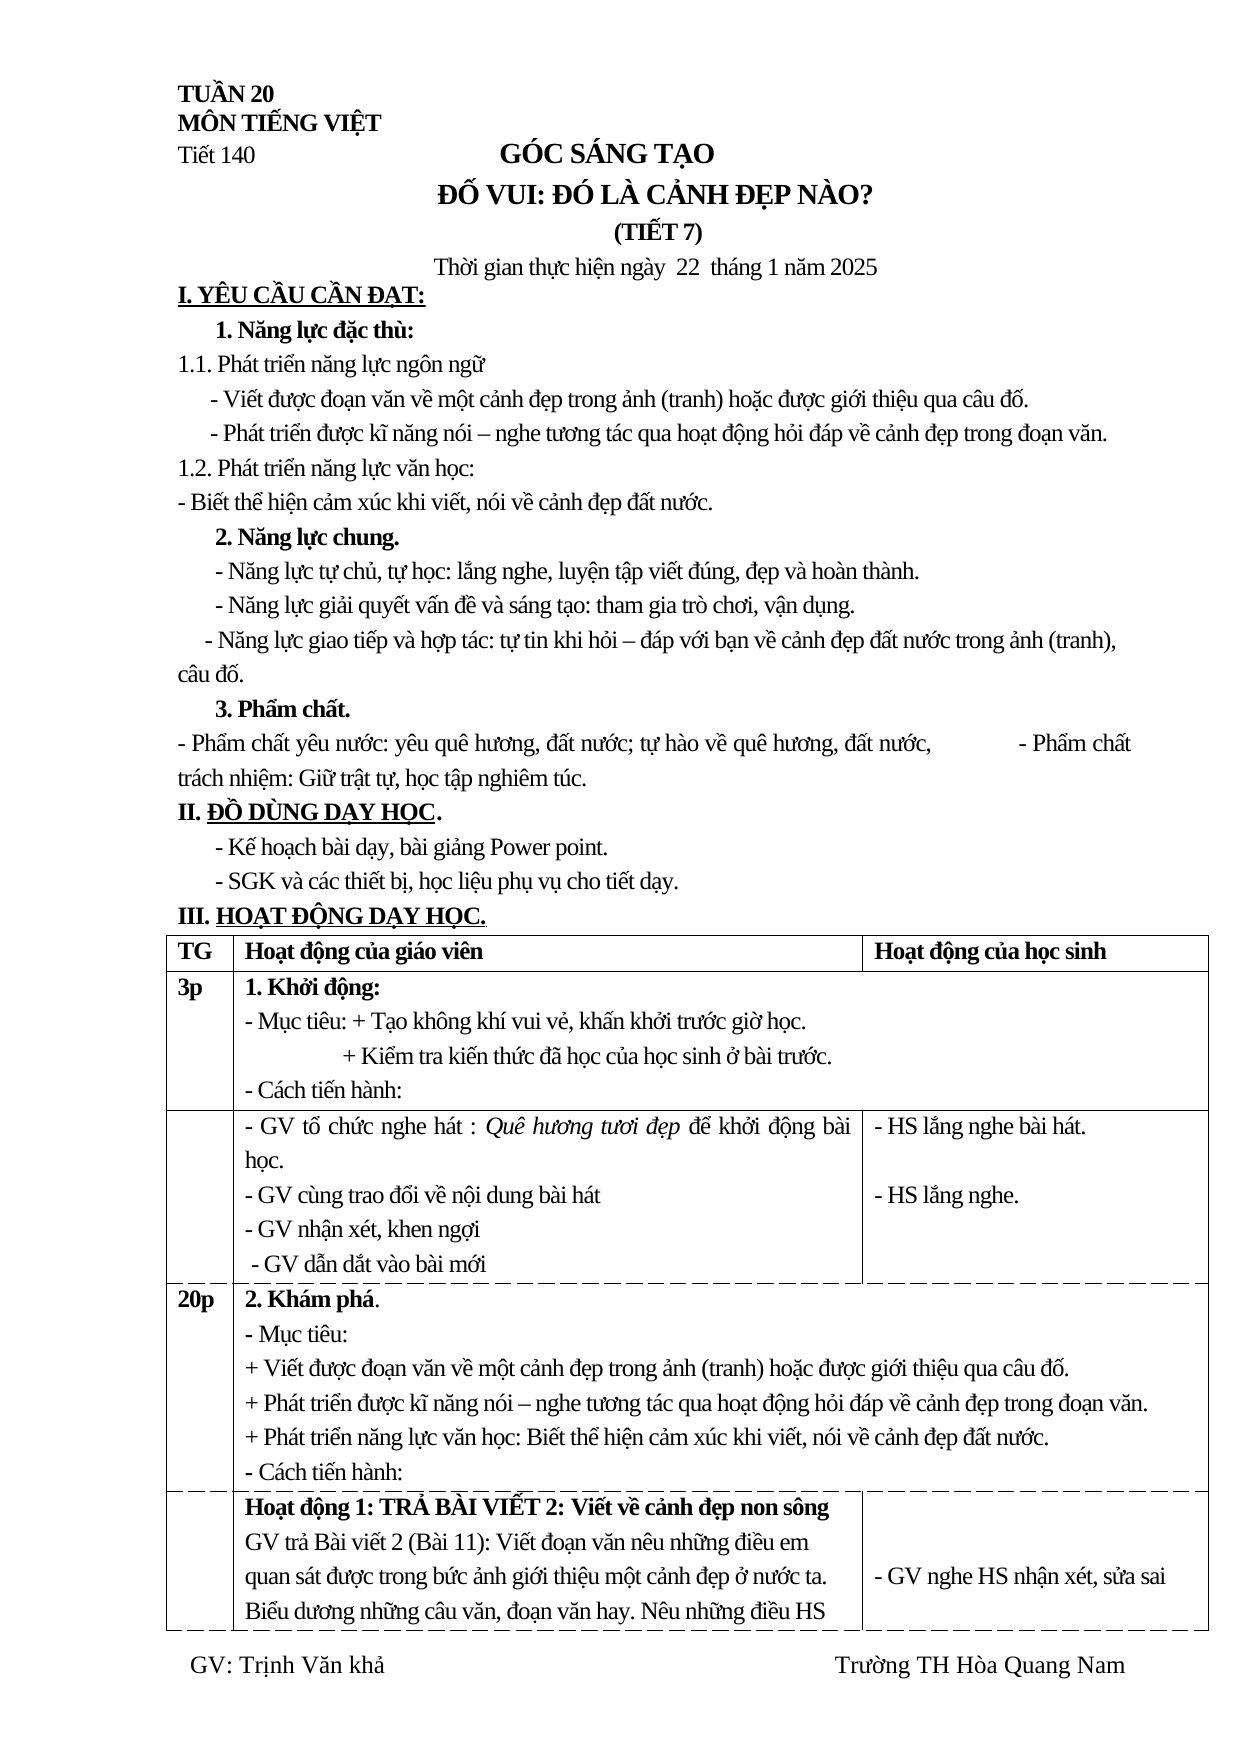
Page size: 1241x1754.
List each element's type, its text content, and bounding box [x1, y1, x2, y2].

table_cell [863, 1491, 1208, 1630]
text - Phẩm chất yêu nước: yêu quê hương, đất nước; tự hào về quê hương, đất nước, - Phẩm chất trách nhiệm: Giữ trật tự, học tập nghiêm túc. [177, 728, 1134, 792]
text MÔN TIẾNG VIỆT [177, 108, 1134, 137]
table_cell - HS lắng nghe bài hát. - HS lắng nghe. [863, 1111, 1208, 1283]
text Tiết 140 GÓC SÁNG TẠO [177, 137, 1134, 170]
text - Năng lực tự chủ, tự học: lắng nghe, luyện tập viết đúng, đẹp và hoàn thành. [177, 556, 1134, 585]
text - Kế hoạch bài dạy, bài giảng Power point. [177, 832, 1134, 861]
text - Năng lực giải quyết vấn đề và sáng tạo: tham gia trò chơi, vận dụng. [177, 591, 1134, 619]
text - SGK và các thiết bị, học liệu phụ vụ cho tiết dạy. [177, 866, 1134, 895]
text III. HOẠT ĐỘNG DẠY HỌC. [177, 901, 1134, 930]
text 1.1. Phát triển năng lực ngôn ngữ [177, 349, 1134, 378]
text ĐỐ VUI: ĐÓ LÀ CẢNH ĐẸP NÀO? [177, 177, 1134, 210]
table_cell [167, 1491, 233, 1630]
text (TIẾT 7) [177, 217, 1134, 246]
text - Phát triển được kĩ năng nói – nghe tương tác qua hoạt động hỏi đáp về cảnh đẹp trong đoạn văn. [177, 418, 1134, 447]
text 3. Phẩm chất. [177, 694, 1134, 723]
table_cell 3p [167, 972, 233, 1110]
table_header Hoạt động của học sinh [863, 936, 1208, 971]
table_cell 2. Khám phá. - Mục tiêu: + Viết được đoạn văn về một cảnh đẹp trong ảnh (tranh) hoặc được giới thiệu qua câu đố. + Phát triển được kĩ năng nói – nghe tương tác qua hoạt động hỏi đáp về cảnh đẹp trong đoạn văn. + Phát triển năng lực văn học: Biết thể hiện cảm xúc khi viết, nói về cảnh đẹp đất nước. - Cách tiến hành: [234, 1283, 1208, 1491]
text Thời gian thực hiện ngày 22 tháng 1 năm 2025 [177, 252, 1134, 280]
table_cell [167, 1111, 233, 1283]
text - Năng lực giao tiếp và hợp tác: tự tin khi hỏi – đáp với bạn về cảnh đẹp đất nước trong ảnh (tranh), câu đố. [177, 625, 1134, 688]
table_cell - GV tổ chức nghe hát : Quê hương tươi đẹp để khởi động bài học. - GV cùng trao đổi về nội dung bài hát - GV nhận xét, khen ngợi - GV dẫn dắt vào bài mới [234, 1111, 862, 1283]
text II. ĐỒ DÙNG DẠY HỌC. [177, 797, 1134, 826]
table_cell 1. Khởi động: - Mục tiêu: + Tạo không khí vui vẻ, khấn khởi trước giờ học. + Kiểm tra kiến thức đã học của học sinh ở bài trước. - Cách tiến hành: [234, 972, 1208, 1110]
table_header Hoạt động của giáo viên [234, 936, 862, 971]
table_cell 20p [167, 1283, 233, 1491]
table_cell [234, 1491, 862, 1630]
text - Biết thể hiện cảm xúc khi viết, nói về cảnh đẹp đất nước. [177, 487, 1134, 516]
text 1. Năng lực đặc thù: [177, 315, 1134, 343]
text 1.2. Phát triển năng lực văn học: [177, 453, 1134, 481]
text TUẦN 20 [177, 79, 1134, 108]
table_header TG [167, 936, 233, 971]
text - Viết được đoạn văn về một cảnh đẹp trong ảnh (tranh) hoặc được giới thiệu qua câu đố. [177, 384, 1134, 412]
text I. YÊU CẦU CẦN ĐẠT: [177, 280, 1134, 309]
text 2. Năng lực chung. [177, 522, 1134, 550]
